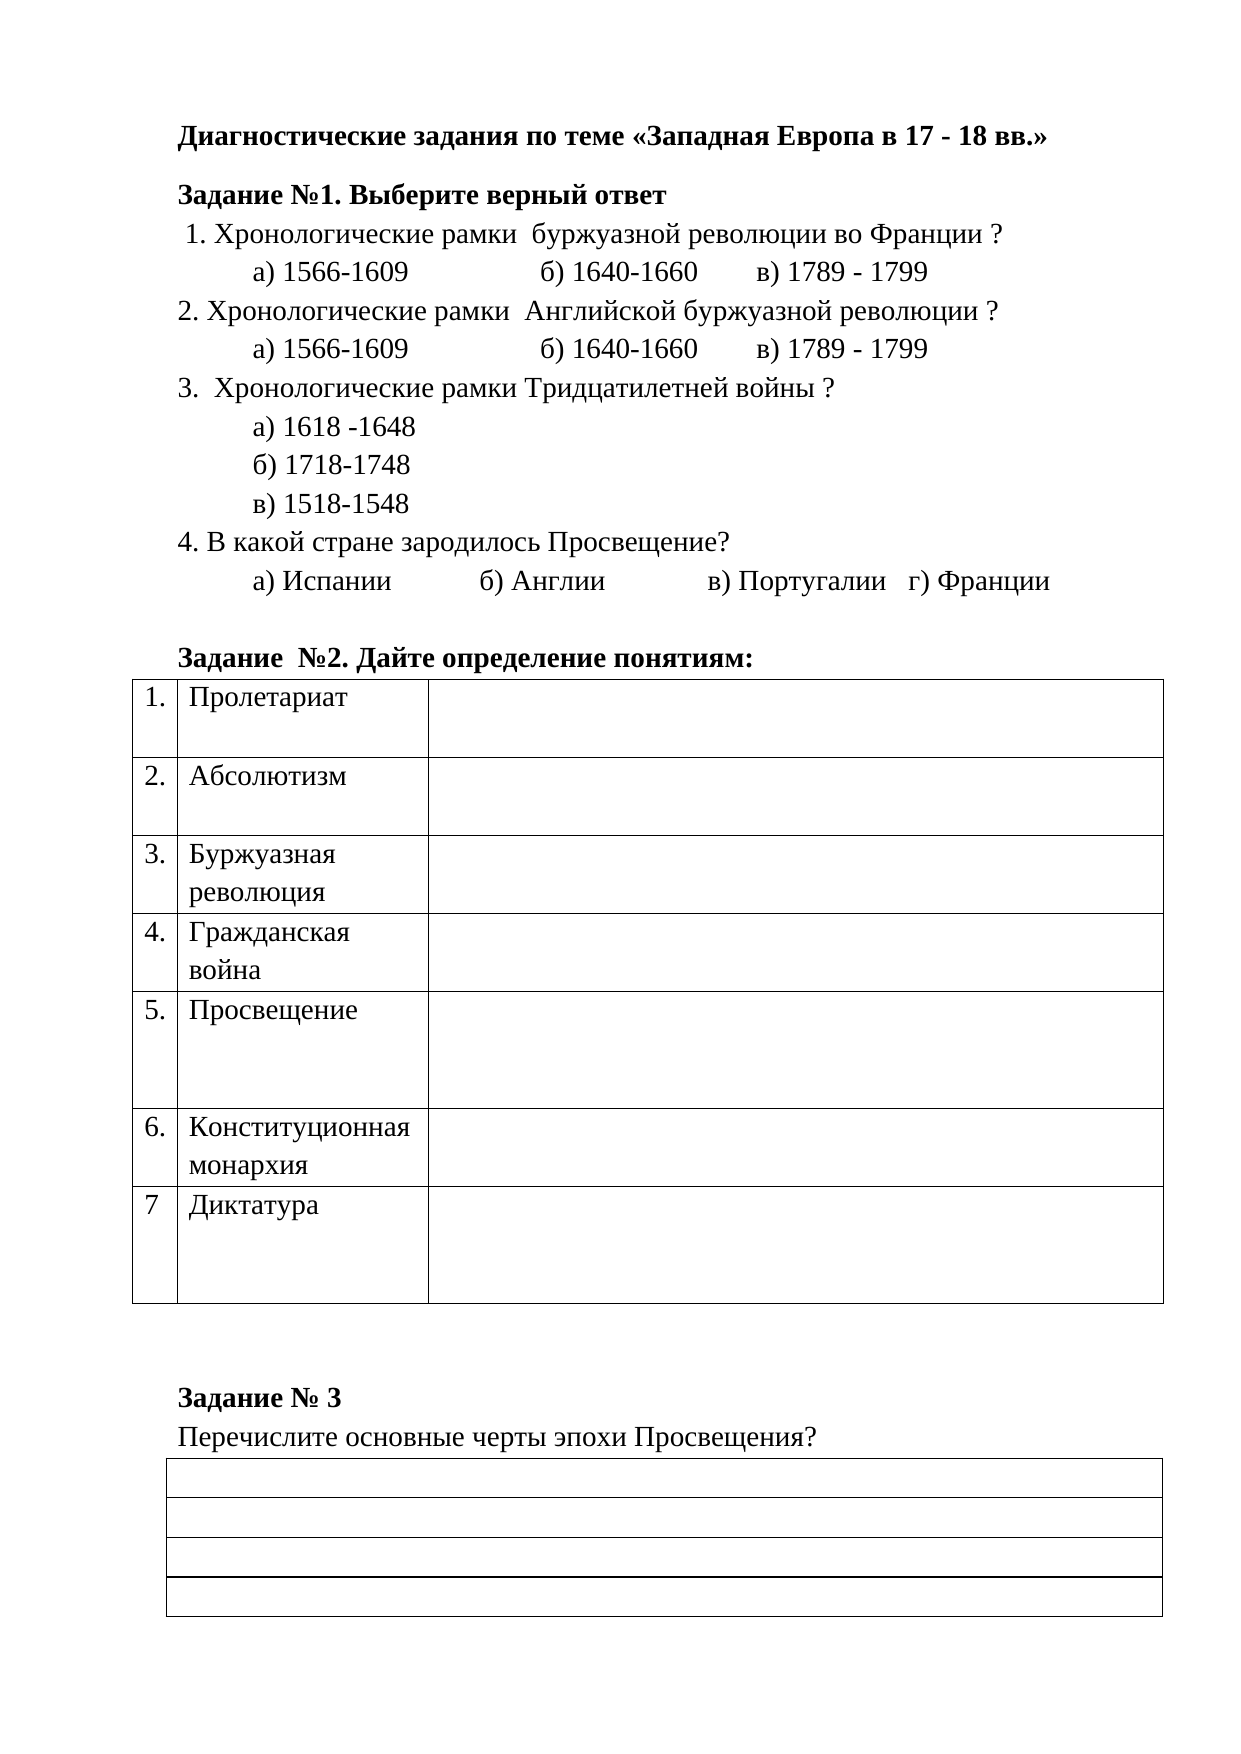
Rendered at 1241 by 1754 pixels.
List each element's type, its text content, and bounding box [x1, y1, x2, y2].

text 2. Хронологические рамки Английской буржуазной революции ? [177, 293, 1152, 327]
table_cell [429, 836, 1163, 913]
table_cell [429, 1187, 1163, 1302]
table_cell [429, 1109, 1163, 1186]
text в) 1518-1548 [252, 486, 1152, 519]
table_cell Просвещение [178, 992, 428, 1108]
table_cell 2. [133, 758, 177, 835]
text а) Испании б) Англии в) Португалии г) Франции [252, 563, 1152, 596]
text б) 1718-1748 [252, 447, 1152, 481]
table_cell Буржуазная революция [178, 836, 428, 913]
text а) 1566-1609 б) 1640-1660 в) 1789 - 1799 [252, 332, 1152, 365]
text а) 1618 -1648 [252, 409, 1152, 442]
table_cell 6. [133, 1109, 177, 1186]
text Задание №1. Выберите верный ответ [177, 177, 1152, 211]
text Задание № 3 [177, 1381, 1152, 1414]
text Диагностические задания по теме «Западная Европа в 17 - 18 вв.» [177, 118, 1152, 152]
table_cell 3. [133, 836, 177, 913]
text 4. В какой стране зародилось Просвещение? [177, 524, 1152, 558]
table_cell 5. [133, 992, 177, 1108]
table_cell [167, 1578, 1162, 1616]
table_cell [167, 1498, 1162, 1537]
table_header [167, 1459, 1162, 1497]
table_cell Диктатура [178, 1187, 428, 1302]
table_cell [167, 1538, 1162, 1576]
table_cell [429, 992, 1163, 1108]
text 1. Хронологические рамки буржуазной революции во Франции ? [177, 216, 1152, 249]
table_cell Абсолютизм [178, 758, 428, 835]
text 3. Хронологические рамки Тридцатилетней войны ? [177, 370, 1152, 404]
table_cell [429, 758, 1163, 835]
table_cell 4. [133, 914, 177, 991]
table_cell Гражданская война [178, 914, 428, 991]
table_cell [429, 914, 1163, 991]
table_header 1. [133, 680, 177, 757]
table_cell Конституционная монархия [178, 1109, 428, 1186]
text Задание №2. Дайте определение понятиям: [177, 640, 1152, 673]
table_cell 7 [133, 1187, 177, 1302]
text а) 1566-1609 б) 1640-1660 в) 1789 - 1799 [252, 254, 1152, 288]
table_header [429, 680, 1163, 757]
text Перечислите основные черты эпохи Просвещения? [177, 1419, 1152, 1453]
table_header Пролетариат [178, 680, 428, 757]
